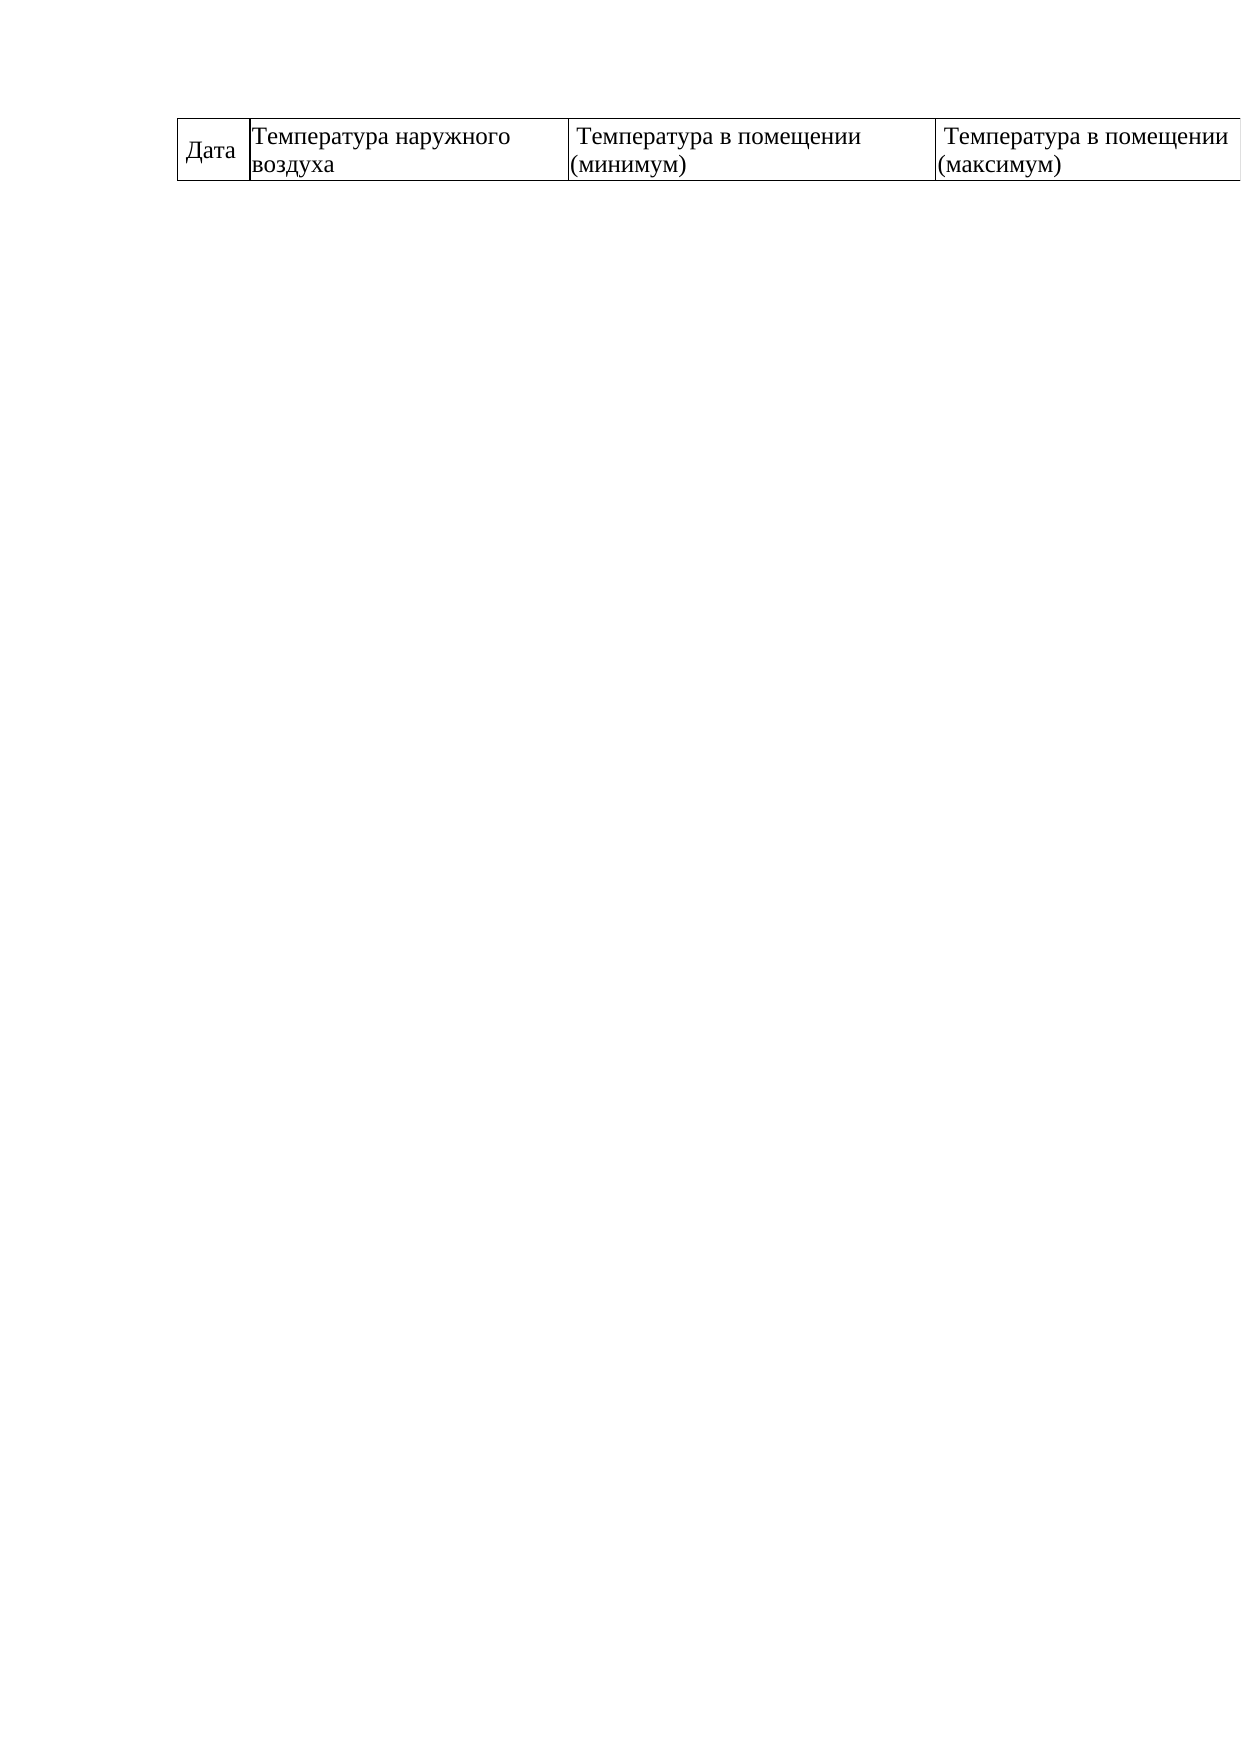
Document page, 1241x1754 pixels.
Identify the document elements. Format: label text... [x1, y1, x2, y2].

table_header Температура наружного воздуха [251, 119, 568, 180]
table_header Дата [178, 119, 249, 180]
table_header Температура в помещении (минимум) [569, 119, 935, 180]
table_header Температура в помещении (максимум) [936, 119, 1240, 180]
